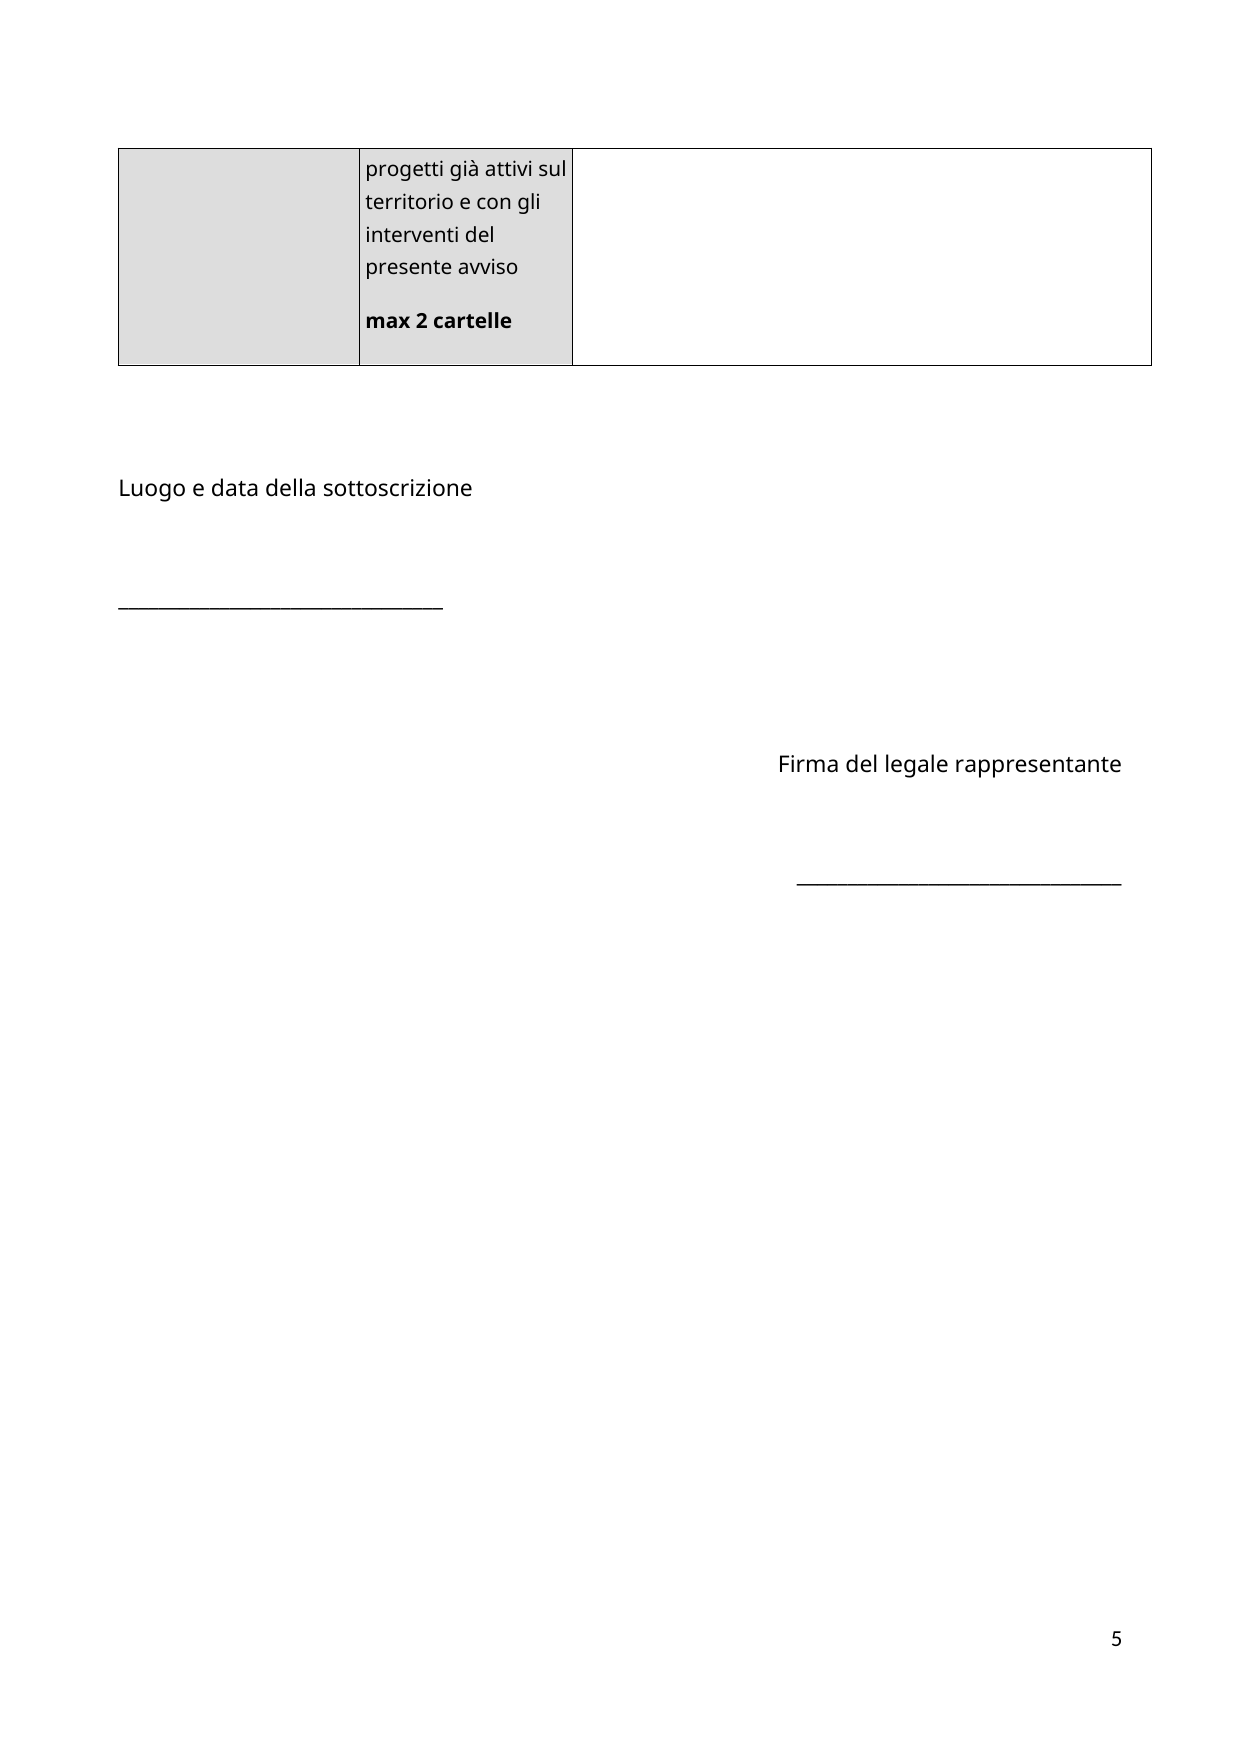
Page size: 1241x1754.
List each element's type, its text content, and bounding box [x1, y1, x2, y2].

table_cell [119, 149, 359, 364]
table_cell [360, 149, 572, 364]
text ________________________________ [118, 858, 1122, 889]
text Luogo e data della sottoscrizione [118, 472, 1122, 503]
table_cell [573, 149, 1151, 364]
text Firma del legale rappresentante [118, 748, 1122, 779]
text ________________________________ [118, 581, 1122, 613]
